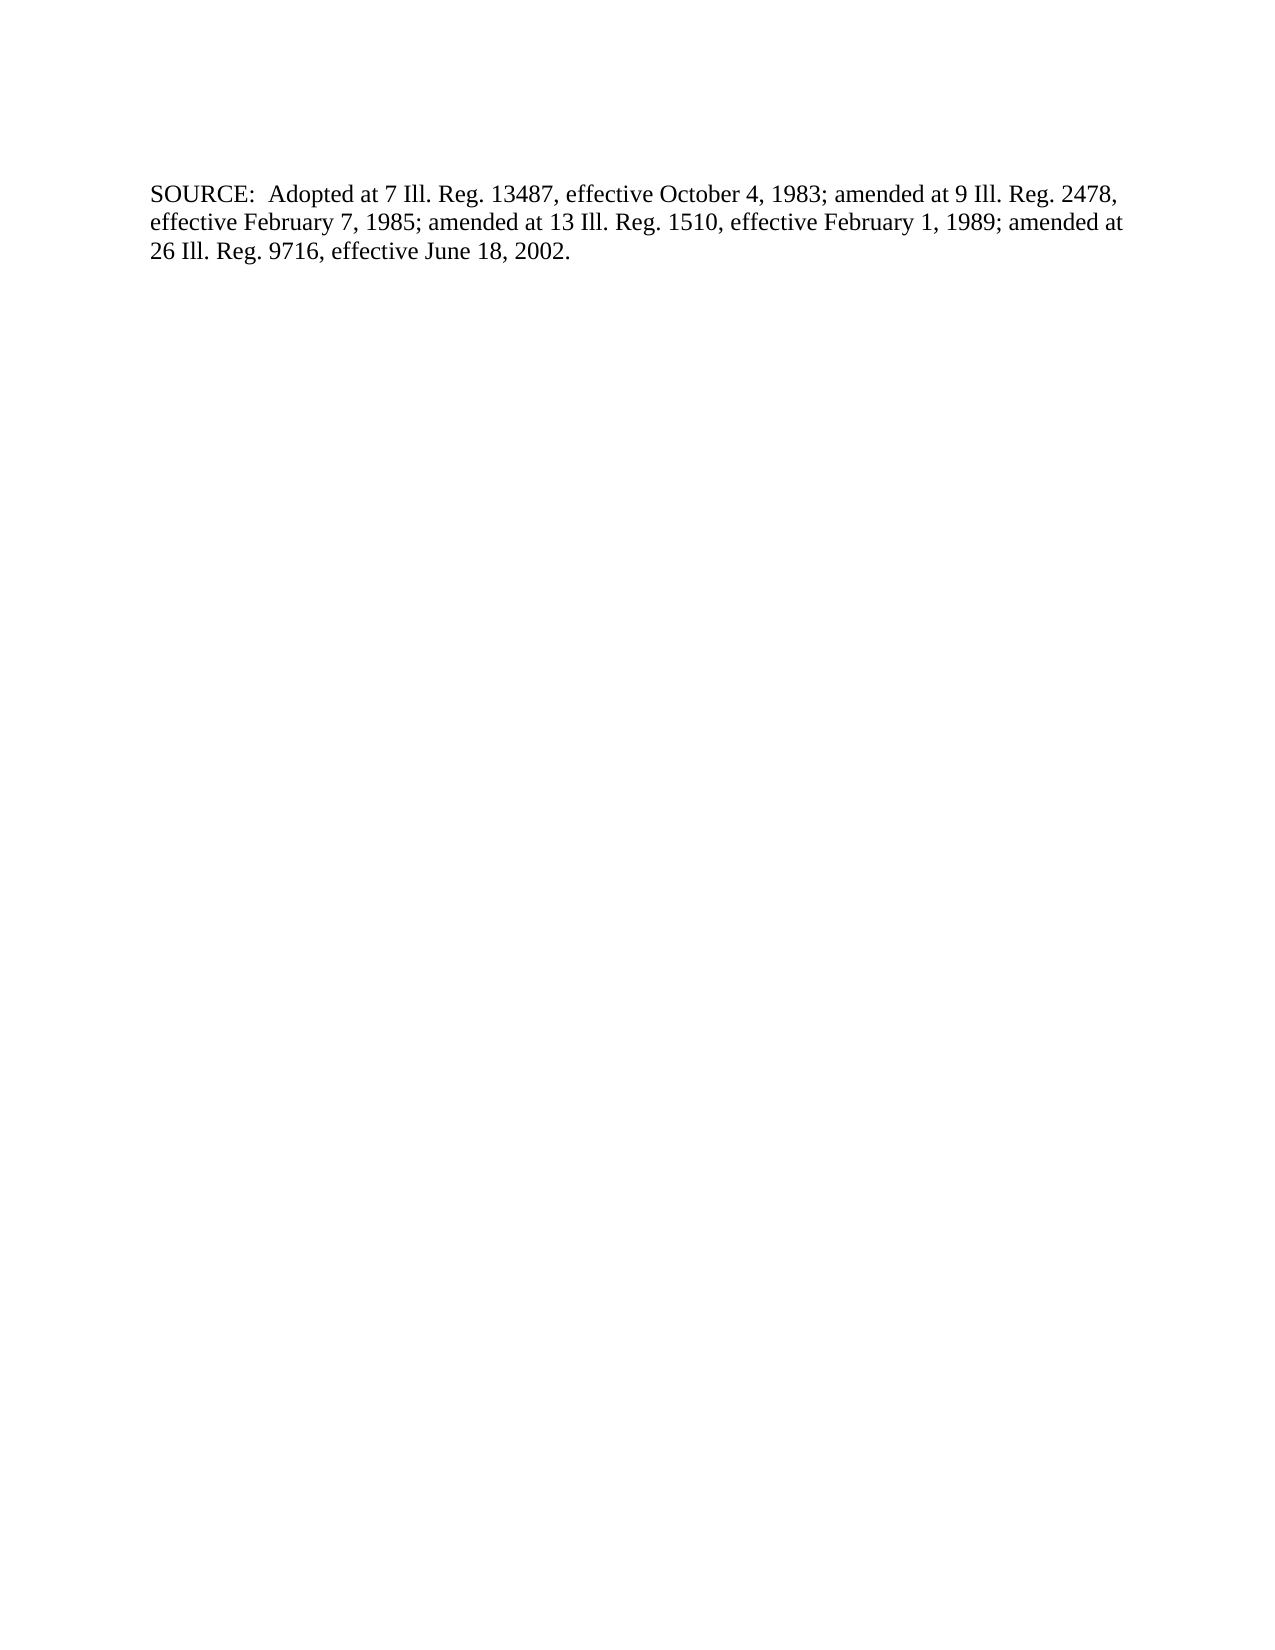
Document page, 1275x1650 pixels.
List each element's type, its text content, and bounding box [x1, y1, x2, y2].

text SOURCE: Adopted at 7 Ill. Reg. 13487, effective October 4, 1983; amended at 9 Ill. Reg. 2478, effective February 7, 1985; amended at 13 Ill. Reg. 1510, effective February 1, 1989; amended at 26 Ill. Reg. 9716, effective June 18, 2002. [150, 179, 1125, 265]
